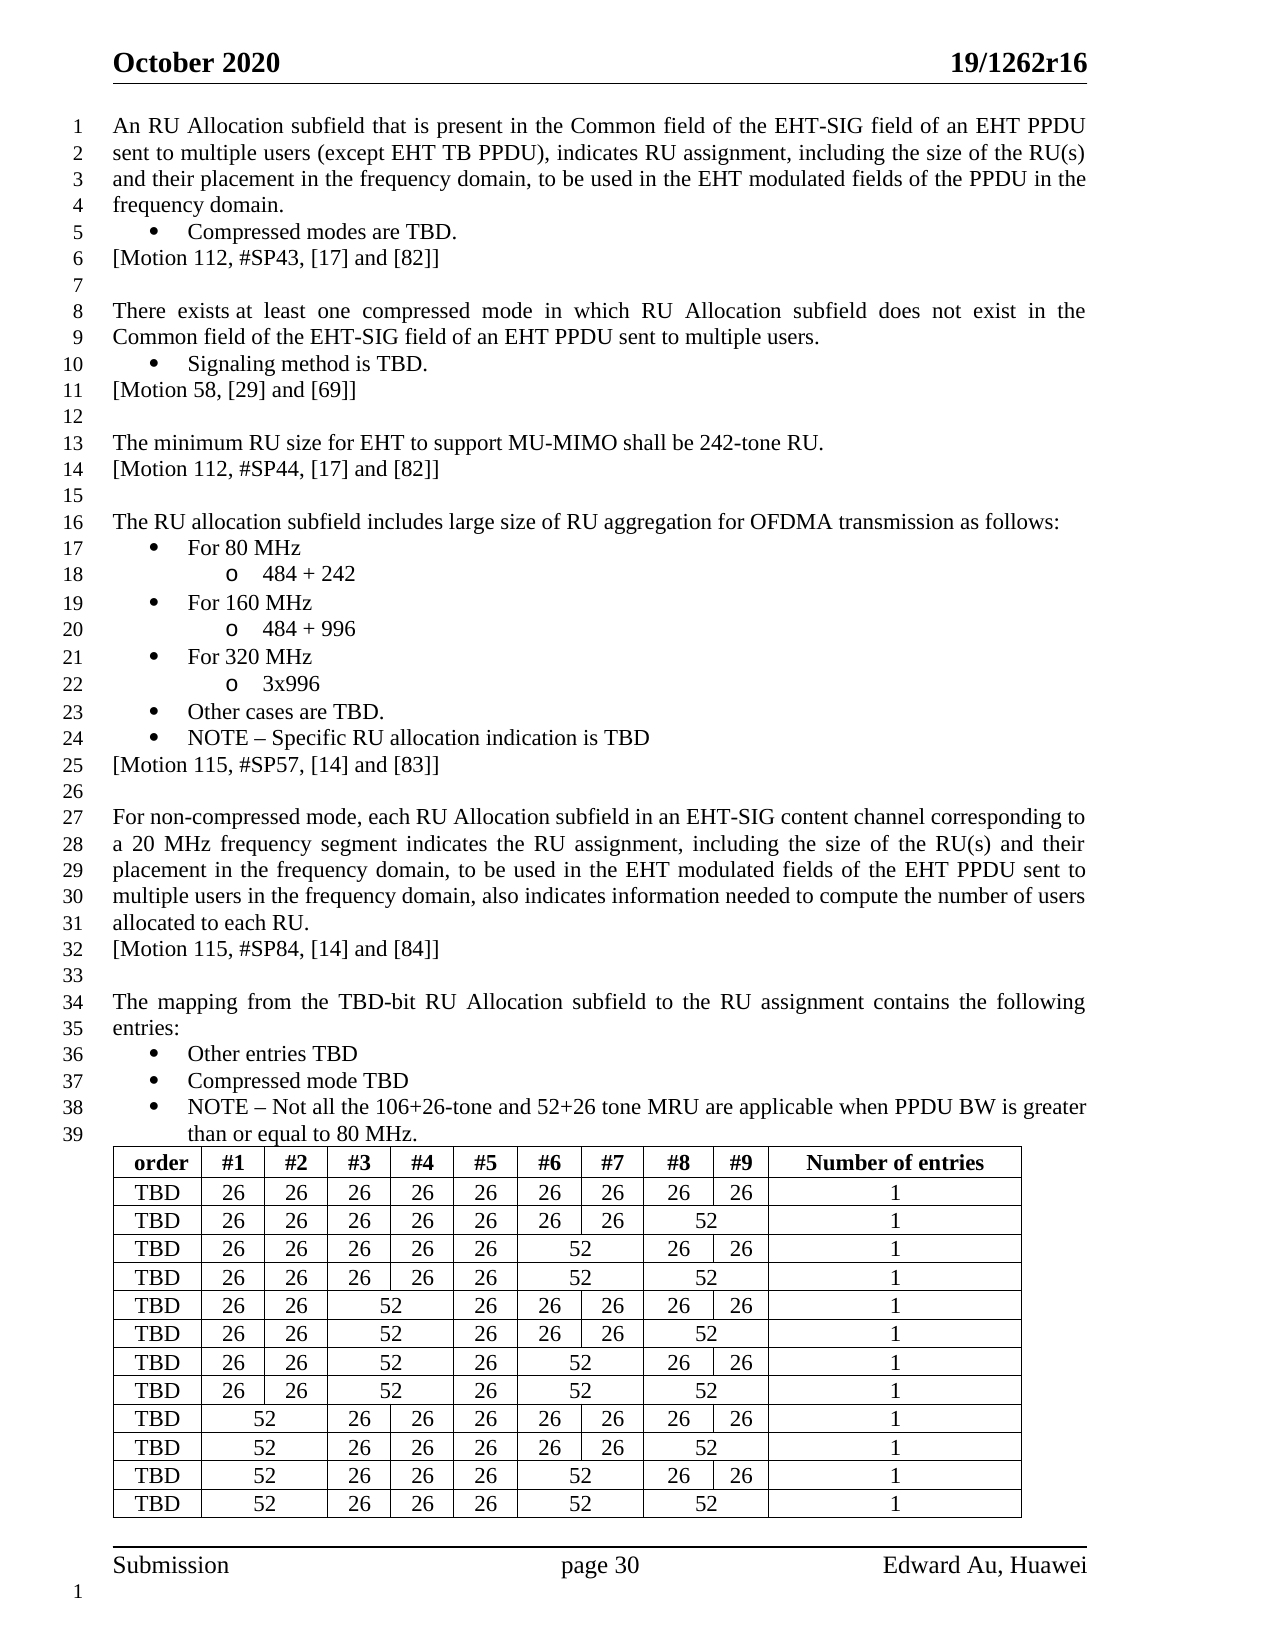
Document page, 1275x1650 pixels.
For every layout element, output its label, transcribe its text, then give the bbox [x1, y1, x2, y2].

table_header #4 [391, 1147, 453, 1177]
table_cell 26 [644, 1405, 713, 1432]
table_cell 1 [769, 1291, 1021, 1318]
table_cell 26 [644, 1178, 713, 1205]
table_cell 26 [582, 1178, 643, 1205]
table_cell 26 [265, 1178, 327, 1205]
table_cell 26 [265, 1206, 327, 1233]
text [Motion 112, #SP43, and ] [112, 244, 1087, 271]
table_cell 26 [582, 1433, 643, 1460]
table_cell 26 [582, 1320, 643, 1347]
table_cell 26 [518, 1206, 581, 1233]
table_cell 26 [454, 1376, 517, 1403]
table_cell 52 [644, 1320, 768, 1347]
table_cell 26 [202, 1263, 264, 1290]
list NOTE – Not all the 106+26-tone and 52+26 tone MRU are applicable when PPDU BW is greater than or equal to 80 MHz. [150, 1093, 1087, 1146]
table_header #2 [265, 1147, 327, 1177]
text The RU allocation subfield includes large size of RU aggregation for OFDMA transmission as follows: [112, 508, 1087, 534]
table_cell 26 [454, 1490, 517, 1517]
table_cell 26 [454, 1235, 517, 1262]
table_cell 26 [391, 1461, 453, 1488]
table_cell 26 [454, 1348, 517, 1375]
table_cell 26 [391, 1178, 453, 1205]
table_cell 26 [644, 1235, 713, 1262]
table_cell TBD [114, 1206, 201, 1233]
table_cell 52 [644, 1263, 768, 1290]
text For non-compressed mode, each RU Allocation subfield in an EHT-SIG content channel corresponding to a 20 MHz frequency segment indicates the RU assignment, including the size of the RU(s) and their placement in the frequency domain, to be used in the EHT modulated fields of the EHT PPDU sent to multiple users in the frequency domain, also indicates information needed to compute the number of users allocated to each RU. [112, 803, 1087, 935]
text [Motion 115, #SP84, and ] [112, 935, 1087, 961]
text [Motion 112, #SP44, and ] [112, 455, 1087, 481]
table_cell 26 [518, 1433, 581, 1460]
table_cell TBD [114, 1433, 201, 1460]
table_cell TBD [114, 1320, 201, 1347]
table_cell 52 [644, 1206, 768, 1233]
table_cell TBD [114, 1348, 201, 1375]
table_cell TBD [114, 1490, 201, 1517]
list Other entries TBD [150, 1041, 1087, 1067]
list For 80 MHz [150, 534, 1087, 561]
table_cell 26 [454, 1320, 517, 1347]
table_cell 26 [391, 1206, 453, 1233]
table_cell TBD [114, 1405, 201, 1432]
table_cell 52 [202, 1490, 327, 1517]
table_cell 26 [328, 1433, 390, 1460]
table_header #6 [518, 1147, 581, 1177]
table_cell 26 [328, 1206, 390, 1233]
table_header #5 [454, 1147, 517, 1177]
table_cell TBD [114, 1376, 201, 1403]
table_cell 26 [644, 1291, 713, 1318]
table_cell 26 [714, 1405, 768, 1432]
list 3x996 [225, 670, 1087, 698]
table_cell 26 [328, 1461, 390, 1488]
table_cell 52 [518, 1376, 643, 1403]
table_cell 26 [328, 1490, 390, 1517]
list For 160 MHz [150, 589, 1087, 615]
list 484 + 242 [225, 561, 1087, 589]
table_header #7 [582, 1147, 643, 1177]
table_cell 26 [202, 1376, 264, 1403]
table_cell 52 [328, 1376, 453, 1403]
table_cell TBD [114, 1263, 201, 1290]
text [Motion 115, #SP57, and ] [112, 751, 1087, 777]
table_cell 52 [518, 1490, 643, 1517]
table_cell 1 [769, 1348, 1021, 1375]
table_cell 26 [518, 1320, 581, 1347]
table_cell 52 [202, 1461, 327, 1488]
list Other cases are TBD. [150, 698, 1087, 724]
list For 320 MHz [150, 643, 1087, 670]
table_header #3 [328, 1147, 390, 1177]
table_cell 52 [518, 1263, 643, 1290]
table_cell 1 [769, 1433, 1021, 1460]
table_cell 52 [644, 1433, 768, 1460]
text [Motion 58, and ] [112, 376, 1087, 402]
text The mapping from the TBD-bit RU Allocation subfield to the RU assignment contains the following entries: [112, 988, 1087, 1041]
table_cell 26 [202, 1291, 264, 1318]
table_cell 26 [265, 1348, 327, 1375]
table_cell 26 [582, 1405, 643, 1432]
table_cell 26 [582, 1291, 643, 1318]
table_cell 26 [391, 1490, 453, 1517]
table_cell 26 [202, 1320, 264, 1347]
table_cell 26 [714, 1178, 768, 1205]
table_cell 52 [518, 1348, 643, 1375]
table_cell 26 [454, 1291, 517, 1318]
table_cell 26 [454, 1178, 517, 1205]
table_cell 26 [391, 1433, 453, 1460]
table_header #8 [644, 1147, 713, 1177]
table_cell 52 [644, 1376, 768, 1403]
list NOTE – Specific RU allocation indication is TBD [150, 724, 1087, 751]
table_cell 26 [714, 1291, 768, 1318]
table_cell 26 [265, 1320, 327, 1347]
table_cell 1 [769, 1490, 1021, 1517]
table_cell 1 [769, 1206, 1021, 1233]
list 484 + 996 [225, 615, 1087, 643]
table_cell 26 [391, 1405, 453, 1432]
table_cell 26 [265, 1376, 327, 1403]
table_cell 52 [328, 1320, 453, 1347]
list Compressed mode TBD [150, 1067, 1087, 1093]
table_cell 1 [769, 1263, 1021, 1290]
table_cell 26 [202, 1348, 264, 1375]
text An RU Allocation subfield that is present in the Common field of the EHT-SIG field of an EHT PPDU sent to multiple users (except EHT TB PPDU), indicates RU assignment, including the size of the RU(s) and their placement in the frequency domain, to be used in the EHT modulated fields of the PPDU in the frequency domain. [112, 112, 1087, 218]
table_cell 1 [769, 1376, 1021, 1403]
text There exists at least one compressed mode in which RU Allocation subfield does not exist in the Common field of the EHT-SIG field of an EHT PPDU sent to multiple users. [112, 297, 1087, 350]
table_cell 26 [582, 1206, 643, 1233]
table_cell 26 [518, 1178, 581, 1205]
table_cell 26 [454, 1433, 517, 1460]
table_header Number of entries [769, 1147, 1021, 1177]
table_cell 52 [518, 1235, 643, 1262]
table_cell 26 [202, 1178, 264, 1205]
table_cell 26 [265, 1263, 327, 1290]
table_cell 26 [328, 1405, 390, 1432]
table_cell 1 [769, 1235, 1021, 1262]
table_cell 26 [391, 1235, 453, 1262]
table_cell 1 [769, 1461, 1021, 1488]
table_cell 1 [769, 1320, 1021, 1347]
table_cell 26 [644, 1461, 713, 1488]
table_cell 26 [454, 1461, 517, 1488]
table_cell 26 [454, 1405, 517, 1432]
table_header order [114, 1147, 201, 1177]
table_header #1 [202, 1147, 264, 1177]
table_cell 26 [202, 1206, 264, 1233]
table_cell 26 [328, 1178, 390, 1205]
table_cell 52 [518, 1461, 643, 1488]
table_cell 26 [328, 1263, 390, 1290]
table_cell 52 [202, 1433, 327, 1460]
table_cell 52 [644, 1490, 768, 1517]
table_cell 52 [328, 1348, 453, 1375]
table_cell 26 [391, 1263, 453, 1290]
table_cell 26 [265, 1235, 327, 1262]
list Compressed modes are TBD. [150, 218, 1087, 244]
table_cell 26 [714, 1235, 768, 1262]
table_cell 26 [518, 1405, 581, 1432]
table_header #9 [714, 1147, 768, 1177]
table_cell 1 [769, 1178, 1021, 1205]
table_cell 26 [644, 1348, 713, 1375]
table_cell 52 [328, 1291, 453, 1318]
table_cell 26 [202, 1235, 264, 1262]
table_cell TBD [114, 1461, 201, 1488]
table_cell 26 [328, 1235, 390, 1262]
table_cell 26 [265, 1291, 327, 1318]
text The minimum RU size for EHT to support MU-MIMO shall be 242-tone RU. [112, 429, 1087, 455]
table_cell 26 [714, 1461, 768, 1488]
table_cell 26 [454, 1263, 517, 1290]
table_cell 52 [202, 1405, 327, 1432]
table_cell 26 [454, 1206, 517, 1233]
table_cell 1 [769, 1405, 1021, 1432]
table_cell TBD [114, 1178, 201, 1205]
list Signaling method is TBD. [150, 350, 1087, 376]
table_cell 26 [714, 1348, 768, 1375]
table_cell TBD [114, 1291, 201, 1318]
table_cell TBD [114, 1235, 201, 1262]
table_cell 26 [518, 1291, 581, 1318]
